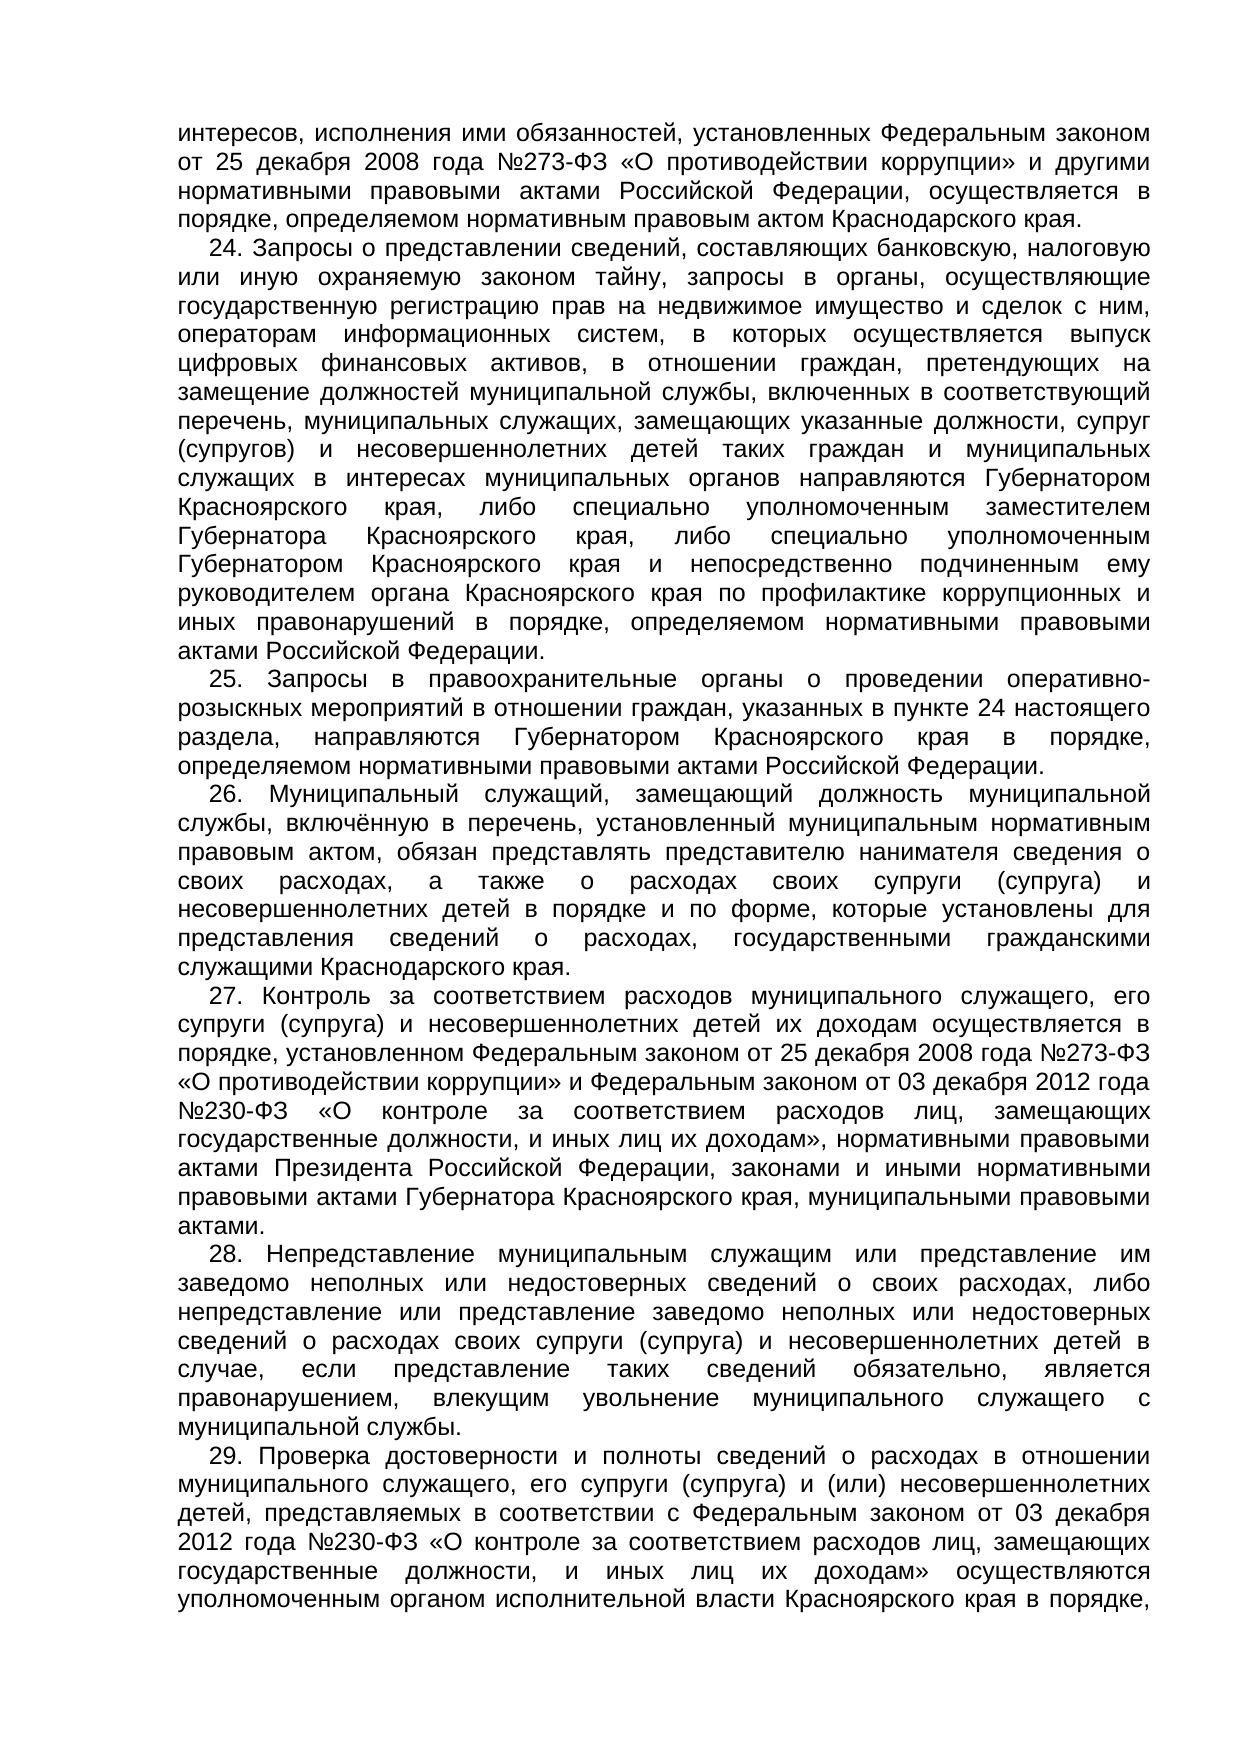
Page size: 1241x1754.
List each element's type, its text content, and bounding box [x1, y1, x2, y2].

text 25. Запросы в правоохранительные органы о проведении оперативно-розыскных мероприятий в отношении граждан, указанных в пункте 24 настоящего раздела, направляются Губернатором Красноярского края в порядке, определяемом нормативными правовыми актами Российской Федерации. [177, 664, 1152, 779]
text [177, 1441, 1152, 1613]
text 24. Запросы о представлении сведений, составляющих банковскую, налоговую или иную охраняемую законом тайну, запросы в органы, осуществляющие государственную регистрацию прав на недвижимое имущество и сделок с ним, операторам информационных систем, в которых осуществляется выпуск цифровых финансовых активов, в отношении граждан, претендующих на замещение должностей муниципальной службы, включенных в соответствующий перечень, муниципальных служащих, замещающих указанные должности, супруг (супругов) и несовершеннолетних детей таких граждан и муниципальных служащих в интересах муниципальных органов направляются Губернатором Красноярского края, либо специально уполномоченным заместителем Губернатора Красноярского края, либо специально уполномоченным Губернатором Красноярского края и непосредственно подчиненным ему руководителем органа Красноярского края по профилактике коррупционных и иных правонарушений в порядке, определяемом нормативными правовыми актами Российской Федерации. [177, 233, 1152, 664]
text 27. Контроль за соответствием расходов муниципального служащего, его супруги (супруга) и несовершеннолетних детей их доходам осуществляется в порядке, установленном Федеральным законом от 25 декабря 2008 года №273-ФЗ «О противодействии коррупции» и Федеральным законом от 03 декабря 2012 года №230-ФЗ «О контроле за соответствием расходов лиц, замещающих государственные должности, и иных лиц их доходам», нормативными правовыми актами Президента Российской Федерации, законами и иными нормативными правовыми актами Губернатора Красноярского края, муниципальными правовыми актами. [177, 981, 1152, 1239]
text 28. Непредставление муниципальным служащим или представление им заведомо неполных или недостоверных сведений о своих расходах, либо непредставление или представление заведомо неполных или недостоверных сведений о расходах своих супруги (супруга) и несовершеннолетних детей в случае, если представление таких сведений обязательно, является правонарушением, влекущим увольнение муниципального служащего с муниципальной службы. [177, 1239, 1152, 1441]
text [177, 118, 1152, 233]
text 26. Муниципальный служащий, замещающий должность муниципальной службы, включённую в перечень, установленный муниципальным нормативным правовым актом, обязан представлять представителю нанимателя сведения о своих расходах, а также о расходах своих супруги (супруга) и несовершеннолетних детей в порядке и по форме, которые установлены для представления сведений о расходах, государственными гражданскими служащими Краснодарского края. [177, 779, 1152, 981]
